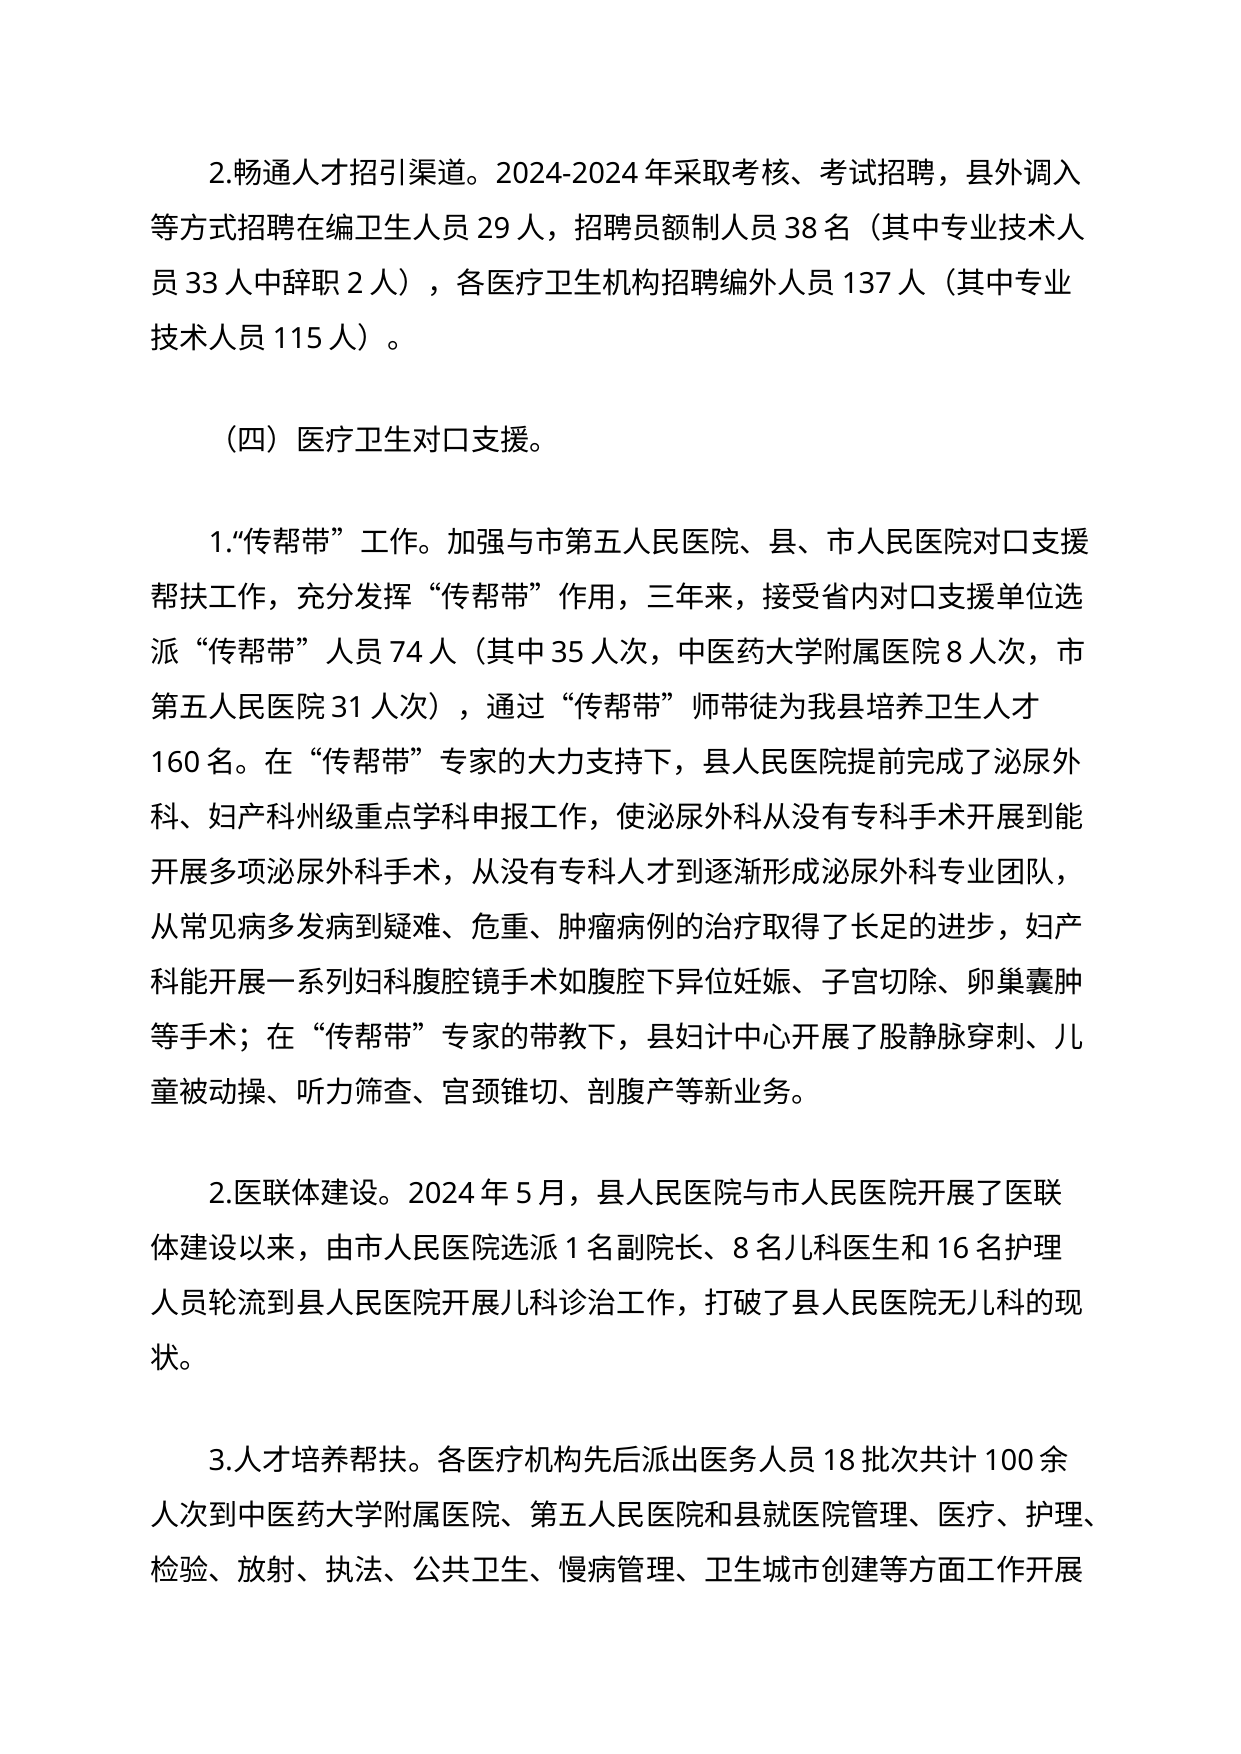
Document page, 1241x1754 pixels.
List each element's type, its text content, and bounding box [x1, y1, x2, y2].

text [150, 1437, 1090, 1589]
text 2.畅通人才招引渠道。2024-2024年采取考核、考试招聘，县外调入等方式招聘在编卫生人员29人，招聘员额制人员38名（其中专业技术人员33人中辞职2人），各医疗卫生机构招聘编外人员137人（其中专业技术人员115人）。 [150, 150, 1090, 357]
text 1.“传帮带”工作。加强与市第五人民医院、县、市人民医院对口支援帮扶工作，充分发挥“传帮带”作用，三年来，接受省内对口支援单位选派“传帮带”人员74人（其中35人次，中医药大学附属医院8人次，市第五人民医院31人次），通过“传帮带”师带徒为我县培养卫生人才160名。在“传帮带”专家的大力支持下，县人民医院提前完成了泌尿外科、妇产科州级重点学科申报工作，使泌尿外科从没有专科手术开展到能开展多项泌尿外科手术，从没有专科人才到逐渐形成泌尿外科专业团队，从常见病多发病到疑难、危重、肿瘤病例的治疗取得了长足的进步，妇产科能开展一系列妇科腹腔镜手术如腹腔下异位妊娠、子宫切除、卵巢囊肿等手术；在“传帮带”专家的带教下，县妇计中心开展了股静脉穿刺、儿童被动操、听力筛查、宫颈锥切、剖腹产等新业务。 [150, 519, 1090, 1110]
text 2.医联体建设。2024年5月，县人民医院与市人民医院开展了医联体建设以来，由市人民医院选派1名副院长、8名儿科医生和16名护理人员轮流到县人民医院开展儿科诊治工作，打破了县人民医院无儿科的现状。 [150, 1170, 1090, 1377]
text （四）医疗卫生对口支援。 [150, 417, 1090, 459]
